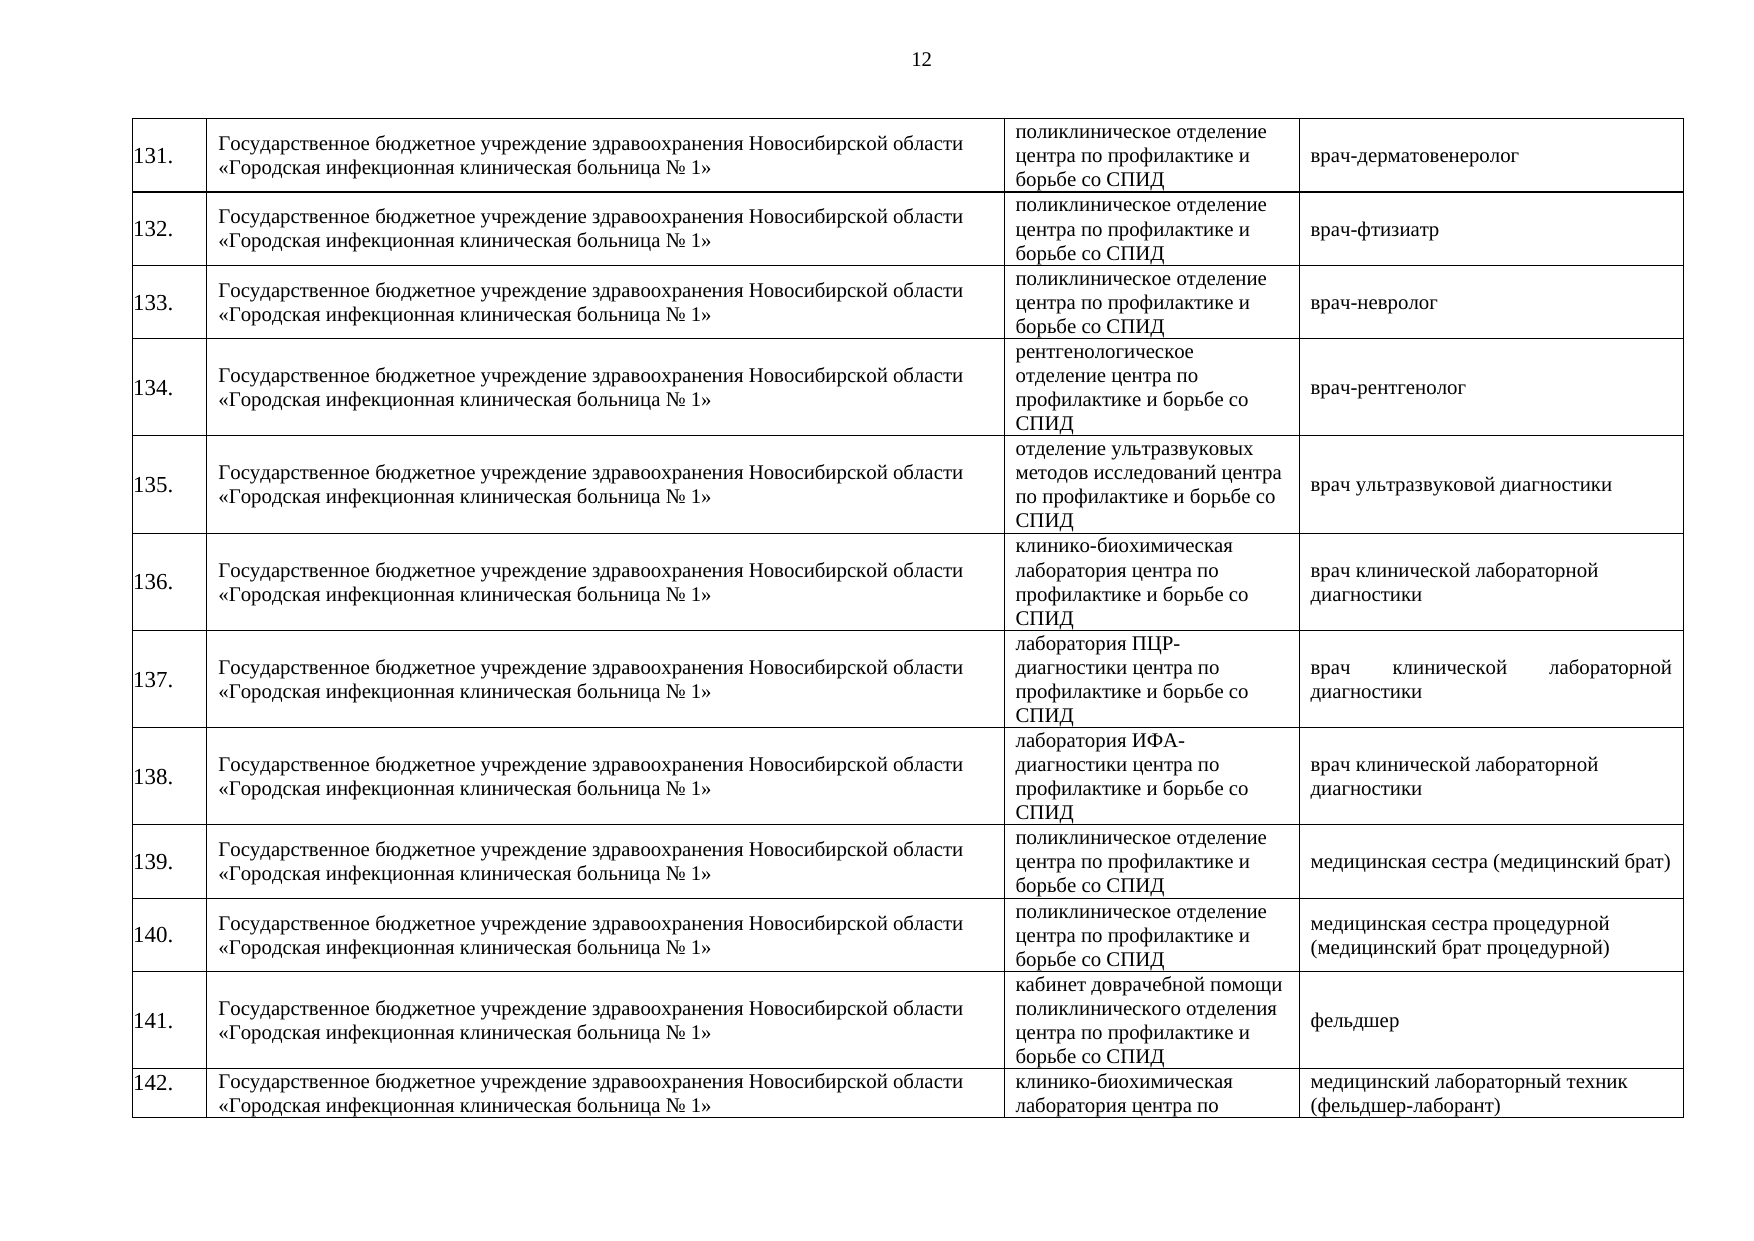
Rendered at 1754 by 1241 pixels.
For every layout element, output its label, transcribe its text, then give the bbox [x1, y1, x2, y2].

table_cell врач-дерматовенеролог [1300, 119, 1683, 191]
table_cell [133, 825, 206, 897]
table_cell [133, 534, 206, 630]
table_cell Государственное бюджетное учреждение здравоохранения Новосибирской области «Городская инфекционная клиническая больница № 1» [207, 534, 1004, 630]
table_cell [133, 119, 206, 191]
table_cell медицинская сестра процедурной (медицинский брат процедурной) [1300, 899, 1683, 971]
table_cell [1005, 1069, 1299, 1117]
table_cell отделение ультразвуковых методов исследований центра по профилактике и борьбе со СПИД [1005, 436, 1299, 532]
table_cell Государственное бюджетное учреждение здравоохранения Новосибирской области «Городская инфекционная клиническая больница № 1» [207, 193, 1004, 264]
table_cell Государственное бюджетное учреждение здравоохранения Новосибирской области «Городская инфекционная клиническая больница № 1» [207, 436, 1004, 532]
table_cell фельдшер [1300, 972, 1683, 1068]
table_cell рентгенологическое отделение центра по профилактике и борьбе со СПИД [1005, 339, 1299, 435]
table_cell Государственное бюджетное учреждение здравоохранения Новосибирской области «Городская инфекционная клиническая больница № 1» [207, 972, 1004, 1068]
table_cell Государственное бюджетное учреждение здравоохранения Новосибирской области «Городская инфекционная клиническая больница № 1» [207, 899, 1004, 971]
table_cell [1300, 1069, 1683, 1117]
table_cell Государственное бюджетное учреждение здравоохранения Новосибирской области «Городская инфекционная клиническая больница № 1» [207, 339, 1004, 435]
table_cell [133, 193, 206, 264]
table_cell лаборатория ИФА-диагностики центра по профилактике и борьбе со СПИД [1005, 728, 1299, 824]
table_cell врач-невролог [1300, 266, 1683, 338]
table_cell врач-рентгенолог [1300, 339, 1683, 435]
table_cell врач-фтизиатр [1300, 193, 1683, 264]
table_cell врач клинической лабораторной диагностики [1300, 534, 1683, 630]
table_cell [133, 972, 206, 1068]
table_cell [133, 728, 206, 824]
table_cell [133, 339, 206, 435]
table_cell [133, 266, 206, 338]
table_cell Государственное бюджетное учреждение здравоохранения Новосибирской области «Городская инфекционная клиническая больница № 1» [207, 728, 1004, 824]
table_cell медицинская сестра (медицинский брат) [1300, 825, 1683, 897]
table_cell врач клинической лабораторной диагностики [1300, 728, 1683, 824]
table_cell поликлиническое отделение центра по профилактике и борьбе со СПИД [1005, 266, 1299, 338]
table_cell поликлиническое отделение центра по профилактике и борьбе со СПИД [1005, 193, 1299, 264]
table_cell врач ультразвуковой диагностики [1300, 436, 1683, 532]
table_cell поликлиническое отделение центра по профилактике и борьбе со СПИД [1005, 899, 1299, 971]
table_cell [133, 436, 206, 532]
table_cell поликлиническое отделение центра по профилактике и борьбе со СПИД [1005, 825, 1299, 897]
table_cell Государственное бюджетное учреждение здравоохранения Новосибирской области «Городская инфекционная клиническая больница № 1» [207, 825, 1004, 897]
table_cell [133, 1069, 206, 1117]
table_cell [133, 631, 206, 727]
table_cell [133, 899, 206, 971]
table_cell кабинет доврачебной помощи поликлинического отделения центра по профилактике и борьбе со СПИД [1005, 972, 1299, 1068]
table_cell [1005, 119, 1299, 191]
table_cell клинико-биохимическая лаборатория центра по профилактике и борьбе со СПИД [1005, 534, 1299, 630]
table_cell врач клинической лабораторной диагностики [1300, 631, 1683, 727]
table_cell лаборатория ПЦР-диагностики центра по профилактике и борьбе со СПИД [1005, 631, 1299, 727]
table_cell Государственное бюджетное учреждение здравоохранения Новосибирской области «Городская инфекционная клиническая больница № 1» [207, 631, 1004, 727]
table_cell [207, 119, 1004, 191]
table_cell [207, 1069, 1004, 1117]
table_cell Государственное бюджетное учреждение здравоохранения Новосибирской области «Городская инфекционная клиническая больница № 1» [207, 266, 1004, 338]
